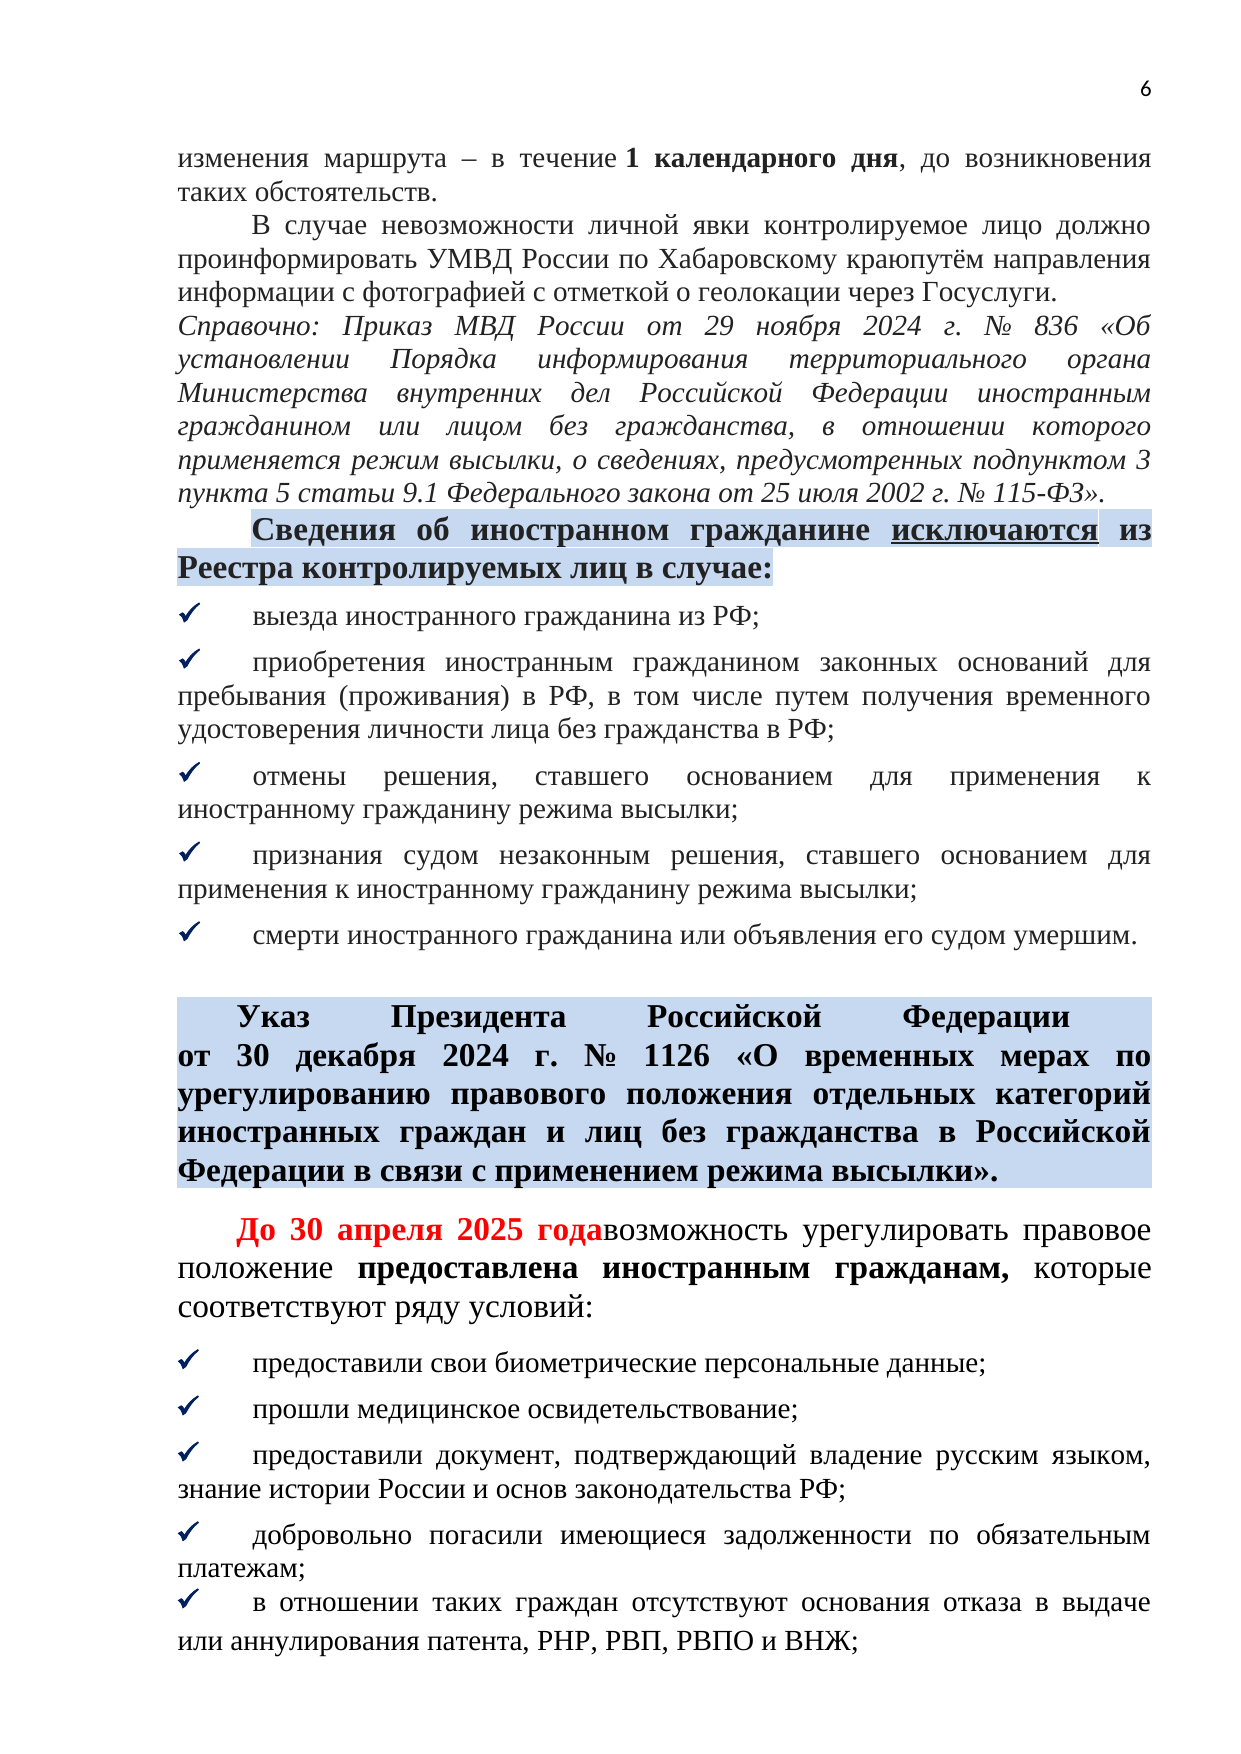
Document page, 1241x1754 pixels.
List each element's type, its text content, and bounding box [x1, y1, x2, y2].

text До 30 апреля 2025 годавозможность урегулировать правовое положение предоставлена иностранным гражданам, которые соответствуют ряду условий: [177, 1209, 1152, 1324]
text Указ Президента Российской Федерации от 30 декабря 2024 г. № 1126 «О временных мерах по урегулированию правового положения отдельных категорий иностранных граждан и лиц без гражданства в Российской Федерации в связи с применением режима высылки». [177, 997, 1152, 1188]
text Сведения об иностранном гражданине исключаются из Реестра контролируемых лиц в случае: [177, 509, 1152, 586]
list добровольно погасили имеющиеся задолженности по обязательным платежам; [176, 1517, 1152, 1584]
list признания судом незаконным решения, ставшего основанием для применения к иностранному гражданину режима высылки; [177, 837, 1152, 904]
list отмены решения, ставшего основанием для применения к иностранному гражданину режима высылки; [177, 758, 1152, 825]
list выезда иностранного гражданина из РФ; [177, 598, 1152, 632]
text В случае невозможности личной явки контролируемое лицо должно проинформировать УМВД России по Хабаровскому краюпутём направления информации с фотографией с отметкой о геолокации через Госуслуги. [177, 207, 1152, 308]
list смерти иностранного гражданина или объявления его судом умершим. [177, 917, 1152, 951]
list в отношении таких граждан отсутствуют основания отказа в выдаче или аннулирования патента, РНР, РВП, РВПО и ВНЖ; [176, 1584, 1152, 1656]
list предоставили документ, подтверждающий владение русским языком, знание истории России и основ законодательства РФ; [176, 1437, 1152, 1504]
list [177, 140, 1152, 207]
list прошли медицинское освидетельствование; [176, 1391, 1152, 1425]
list приобретения иностранным гражданином законных оснований для пребывания (проживания) в РФ, в том числе путем получения временного удостоверения личности лица без гражданства в РФ; [177, 644, 1152, 745]
text Справочно: Приказ МВД России от 29 ноября 2024 г. № 836 «Об установлении Порядка информирования территориального органа Министерства внутренних дел Российской Федерации иностранным гражданином или лицом без гражданства, в отношении которого применяется режим высылки, о сведениях, предусмотренных подпунктом 3 пункта 5 статьи 9.1 Федерального закона от 25 июля 2002 г. № 115-ФЗ». [177, 308, 1152, 509]
list предоставили свои биометрические персональные данные; [176, 1345, 1152, 1379]
